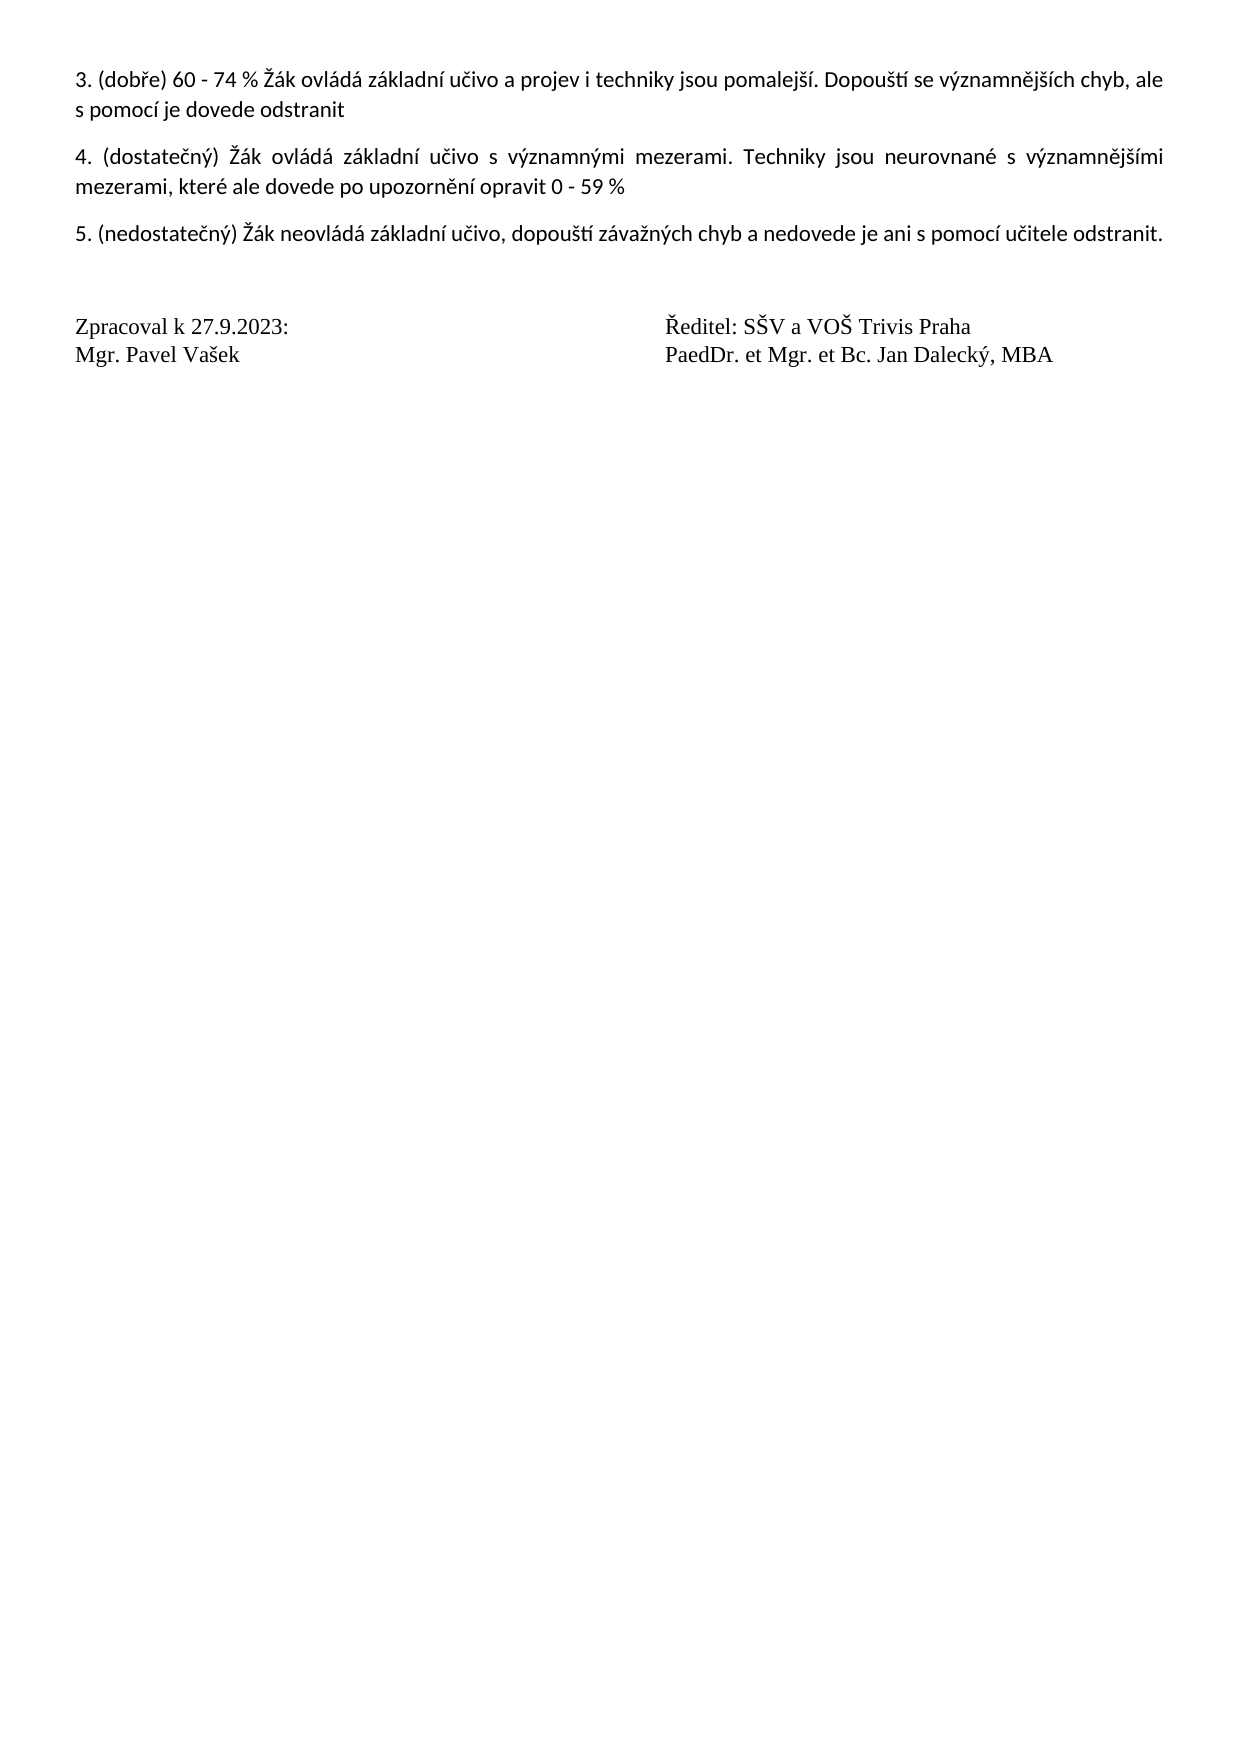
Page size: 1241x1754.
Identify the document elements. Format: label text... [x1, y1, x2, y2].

text Zpracoval k 27.9.2023: Ředitel: SŠV a VOŠ Trivis Praha [75, 313, 1165, 339]
text Mgr. Pavel Vašek PaedDr. et Mgr. et Bc. Jan Dalecký, MBA [75, 341, 1165, 368]
text 4. (dostatečný) Žák ovládá základní učivo s významnými mezerami. Techniky jsou neurovnané s významnějšími mezerami, které ale dovede po upozornění opravit 0 - 59 % [75, 142, 1165, 200]
text 3. (dobře) 60 - 74 % Žák ovládá základní učivo a projev i techniky jsou pomalejší. Dopouští se významnějších chyb, ale s pomocí je dovede odstranit [75, 65, 1165, 123]
text 5. (nedostatečný) Žák neovládá základní učivo, dopouští závažných chyb a nedovede je ani s pomocí učitele odstranit. [75, 219, 1165, 247]
